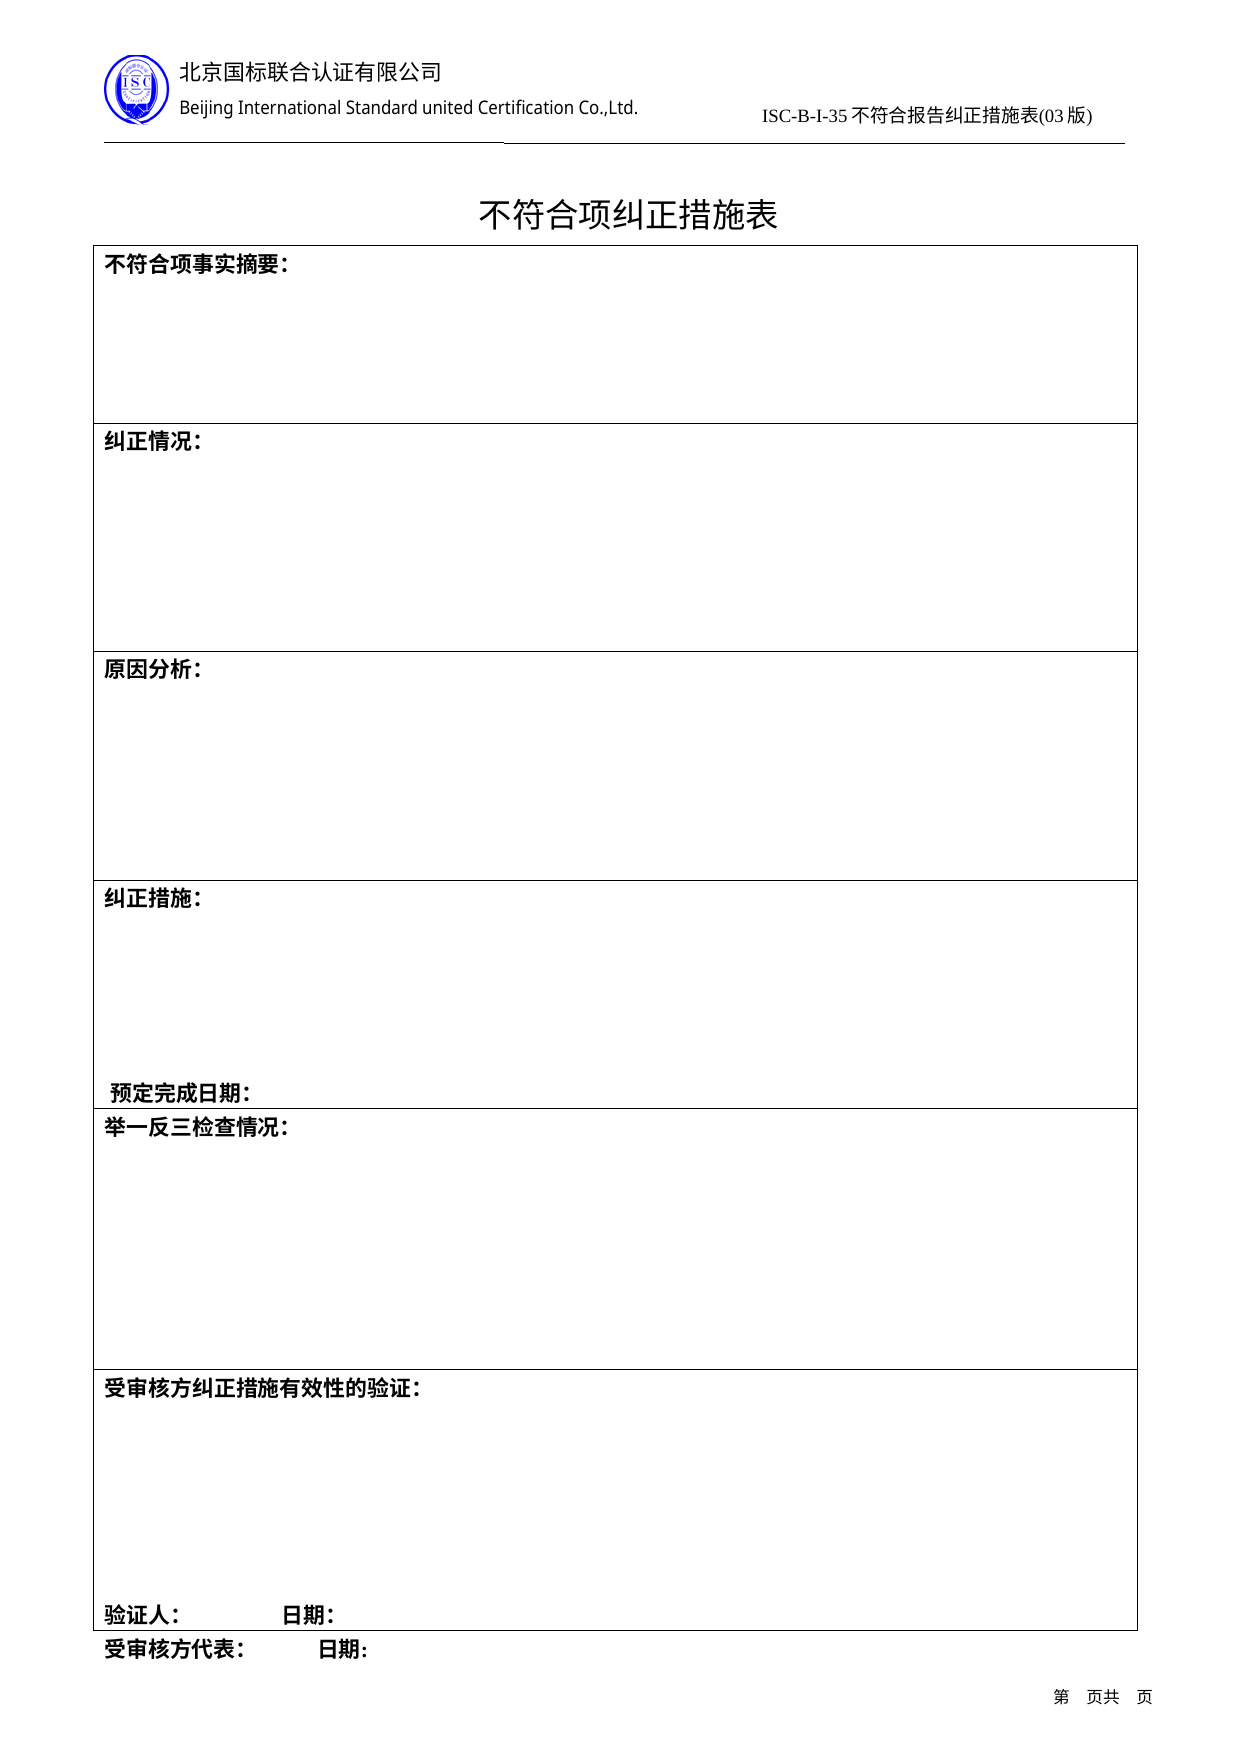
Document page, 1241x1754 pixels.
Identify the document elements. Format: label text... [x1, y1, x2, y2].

table_cell 受审核方纠正措施有效性的验证： 验证人： 日期： [94, 1370, 1137, 1630]
picture [104, 55, 172, 124]
table_cell 纠正情况： [94, 424, 1137, 651]
text 受审核方代表： 日期: [104, 1631, 1153, 1664]
table_cell 原因分析： [94, 652, 1137, 879]
text 不符合项纠正措施表 [104, 180, 1153, 245]
table_cell 举一反三检查情况： [94, 1109, 1137, 1369]
table_header 不符合项事实摘要： [94, 246, 1137, 422]
table_cell 纠正措施： 预定完成日期： [94, 881, 1137, 1108]
